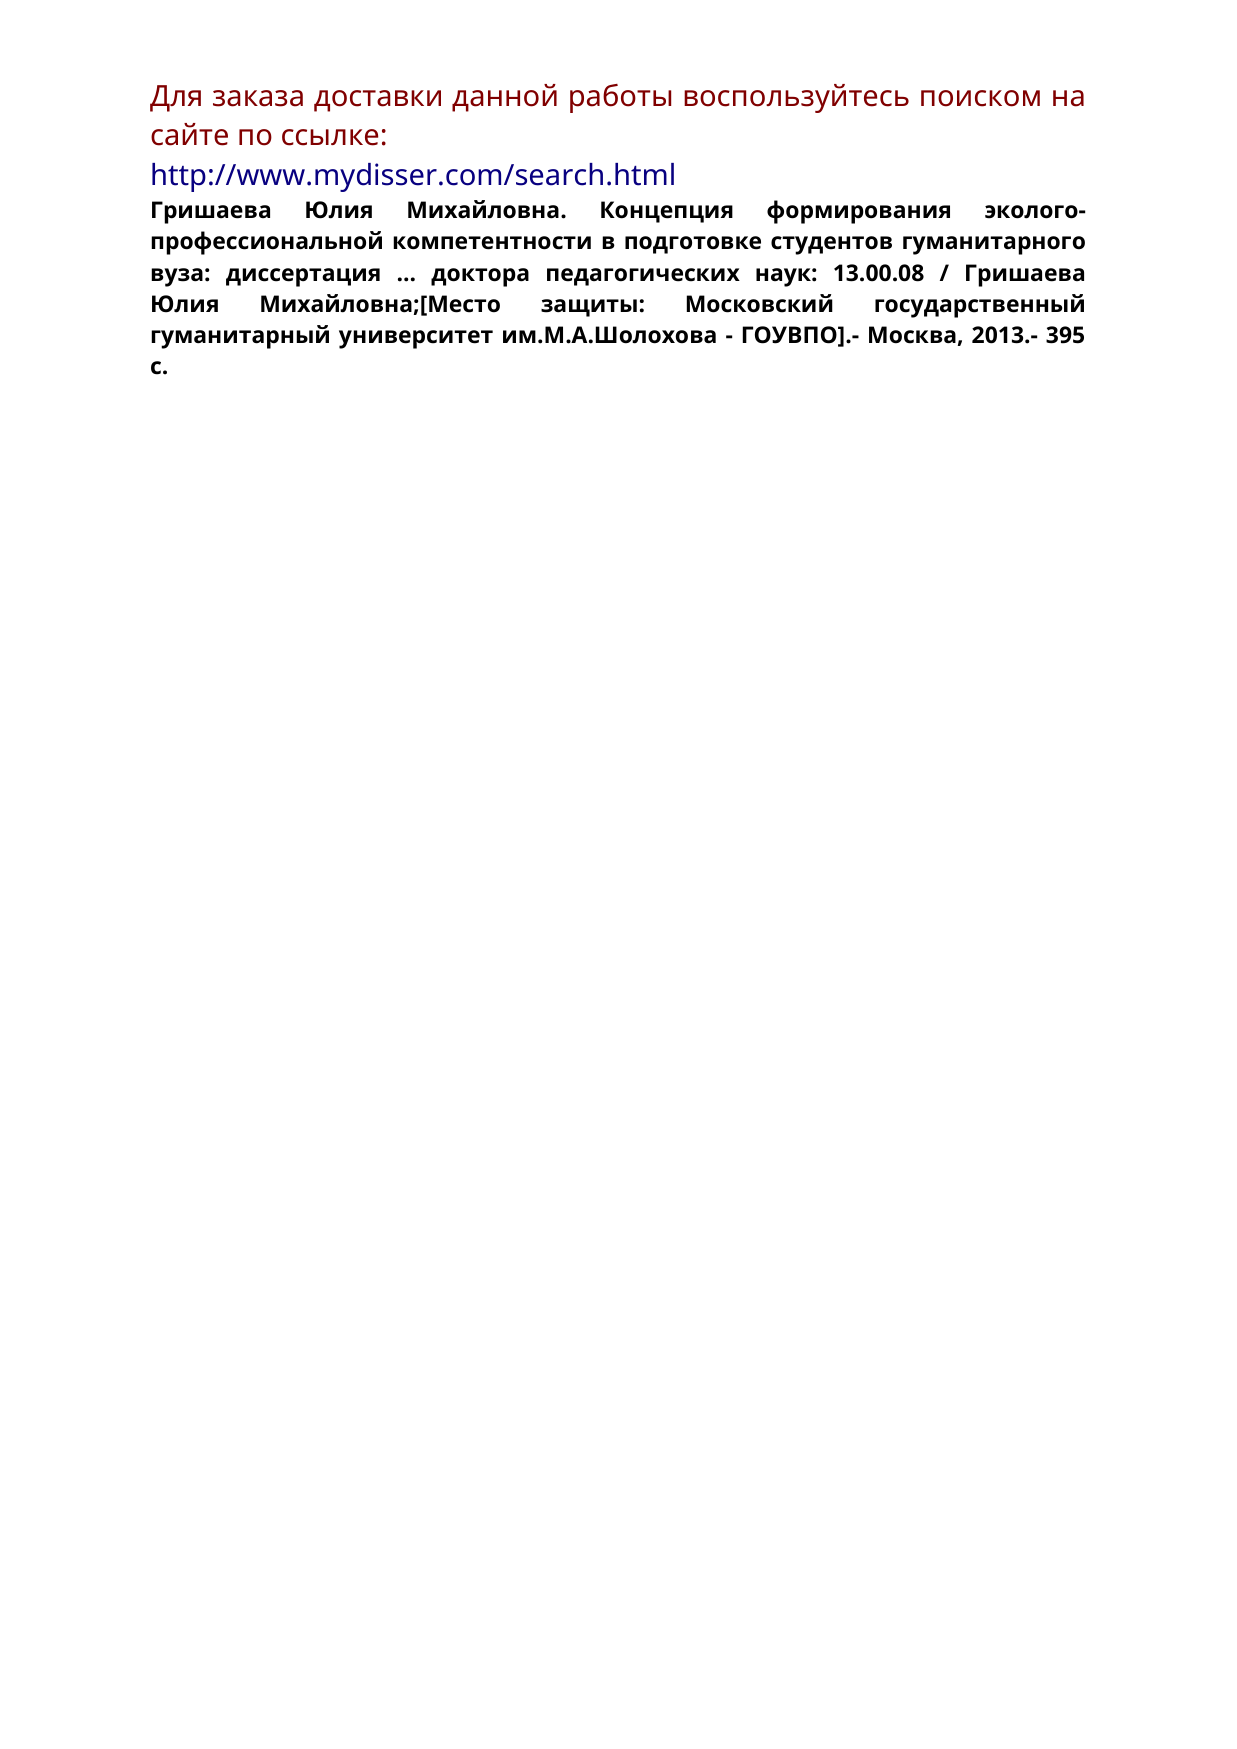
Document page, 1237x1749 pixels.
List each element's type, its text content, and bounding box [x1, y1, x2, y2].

text Гришаева Юлия Михайловна. Концепция формирования эколого-профессиональной компетентности в подготовке студентов гуманитарного вуза: диссертация ... доктора педагогических наук: 13.00.08 / Гришаева Юлия Михайловна;[Место защиты: Московский государственный гуманитарный университет им.М.А.Шолохова - ГОУВПО].- Москва, 2013.- 395 с. [150, 194, 1086, 382]
